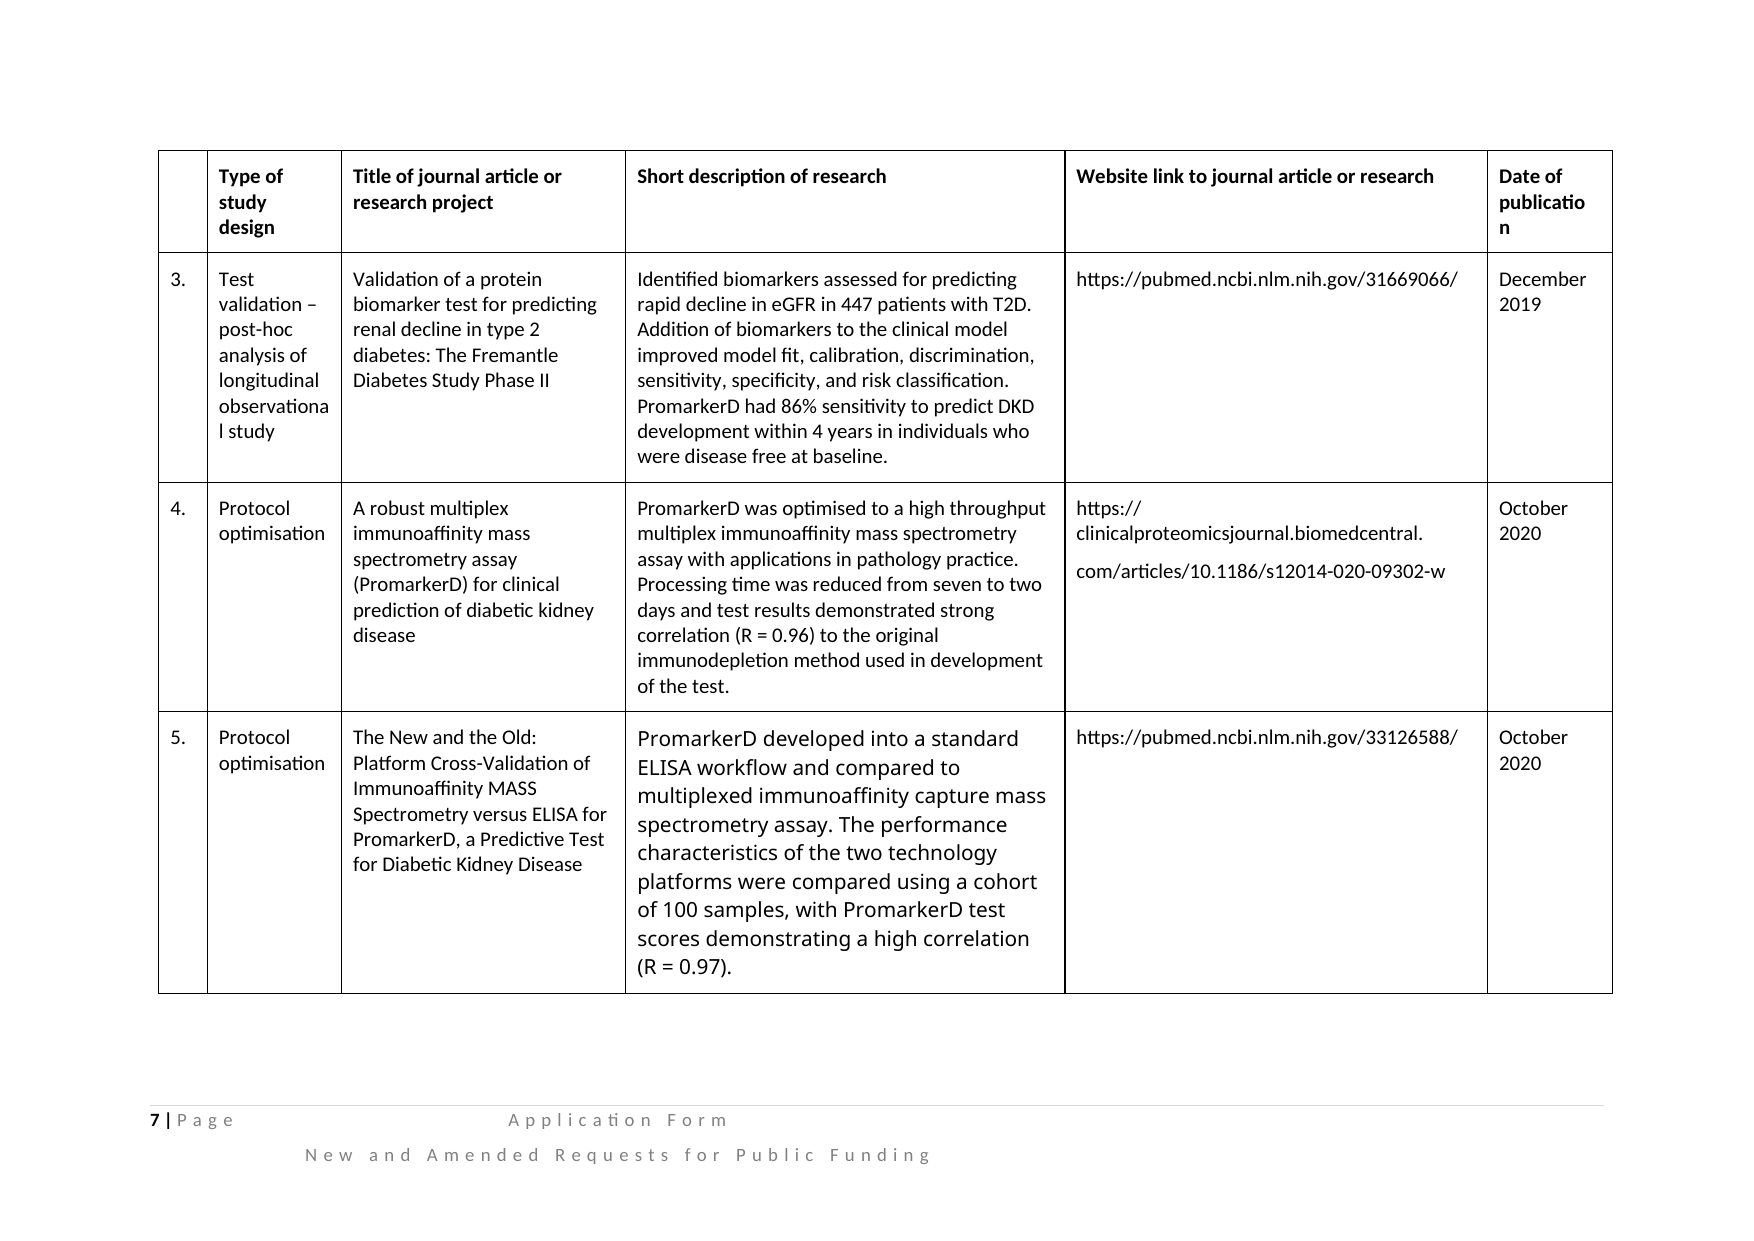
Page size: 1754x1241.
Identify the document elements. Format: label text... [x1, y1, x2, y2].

table_cell October 2020 [1488, 712, 1612, 993]
table_cell https://pubmed.ncbi.nlm.nih.gov/33126588/ [1066, 712, 1487, 993]
table_cell The New and the Old: Platform Cross-Validation of Immunoaffinity MASS Spectrometry versus ELISA for PromarkerD, a Predictive Test for Diabetic Kidney Disease [342, 712, 625, 993]
table_cell Protocol optimisation [208, 483, 341, 711]
table_cell Validation of a protein biomarker test for predicting renal decline in type 2 diabetes: The Fremantle Diabetes Study Phase II [342, 253, 625, 482]
table_header Date of publication [1488, 151, 1612, 252]
table_header Short description of research [626, 151, 1064, 252]
table_cell A robust multiplex immunoaffinity mass spectrometry assay (PromarkerD) for clinical prediction of diabetic kidney disease [342, 483, 625, 711]
table_header Website link to journal article or research [1066, 151, 1487, 252]
table_cell 3. [159, 253, 207, 482]
table_cell https://clinicalproteomicsjournal.biomedcentral. com/articles/10.1186/s12014-020-09302-w [1066, 483, 1487, 711]
table_cell PromarkerD developed into a standard ELISA workflow and compared to multiplexed immunoaffinity capture mass spectrometry assay. The performance characteristics of the two technology platforms were compared using a cohort of 100 samples, with PromarkerD test scores demonstrating a high correlation (R = 0.97). [626, 712, 1064, 993]
table_cell Identified biomarkers assessed for predicting rapid decline in eGFR in 447 patients with T2D. Addition of biomarkers to the clinical model improved model fit, calibration, discrimination, sensitivity, specificity, and risk classification. PromarkerD had 86% sensitivity to predict DKD development within 4 years in individuals who were disease free at baseline. [626, 253, 1064, 482]
table_cell October 2020 [1488, 483, 1612, 711]
table_cell Test validation – post-hoc analysis of longitudinal observational study [208, 253, 341, 482]
table_cell 4. [159, 483, 207, 711]
table_cell 5. [159, 712, 207, 993]
table_cell December 2019 [1488, 253, 1612, 482]
table_header Type of study design [208, 151, 341, 252]
table_header Title of journal article or research project [342, 151, 625, 252]
table_header [159, 151, 207, 252]
table_cell Protocol optimisation [208, 712, 341, 993]
table_cell PromarkerD was optimised to a high throughput multiplex immunoaffinity mass spectrometry assay with applications in pathology practice. Processing time was reduced from seven to two days and test results demonstrated strong correlation (R = 0.96) to the original immunodepletion method used in development of the test. [626, 483, 1064, 711]
table_cell https://pubmed.ncbi.nlm.nih.gov/31669066/ [1066, 253, 1487, 482]
